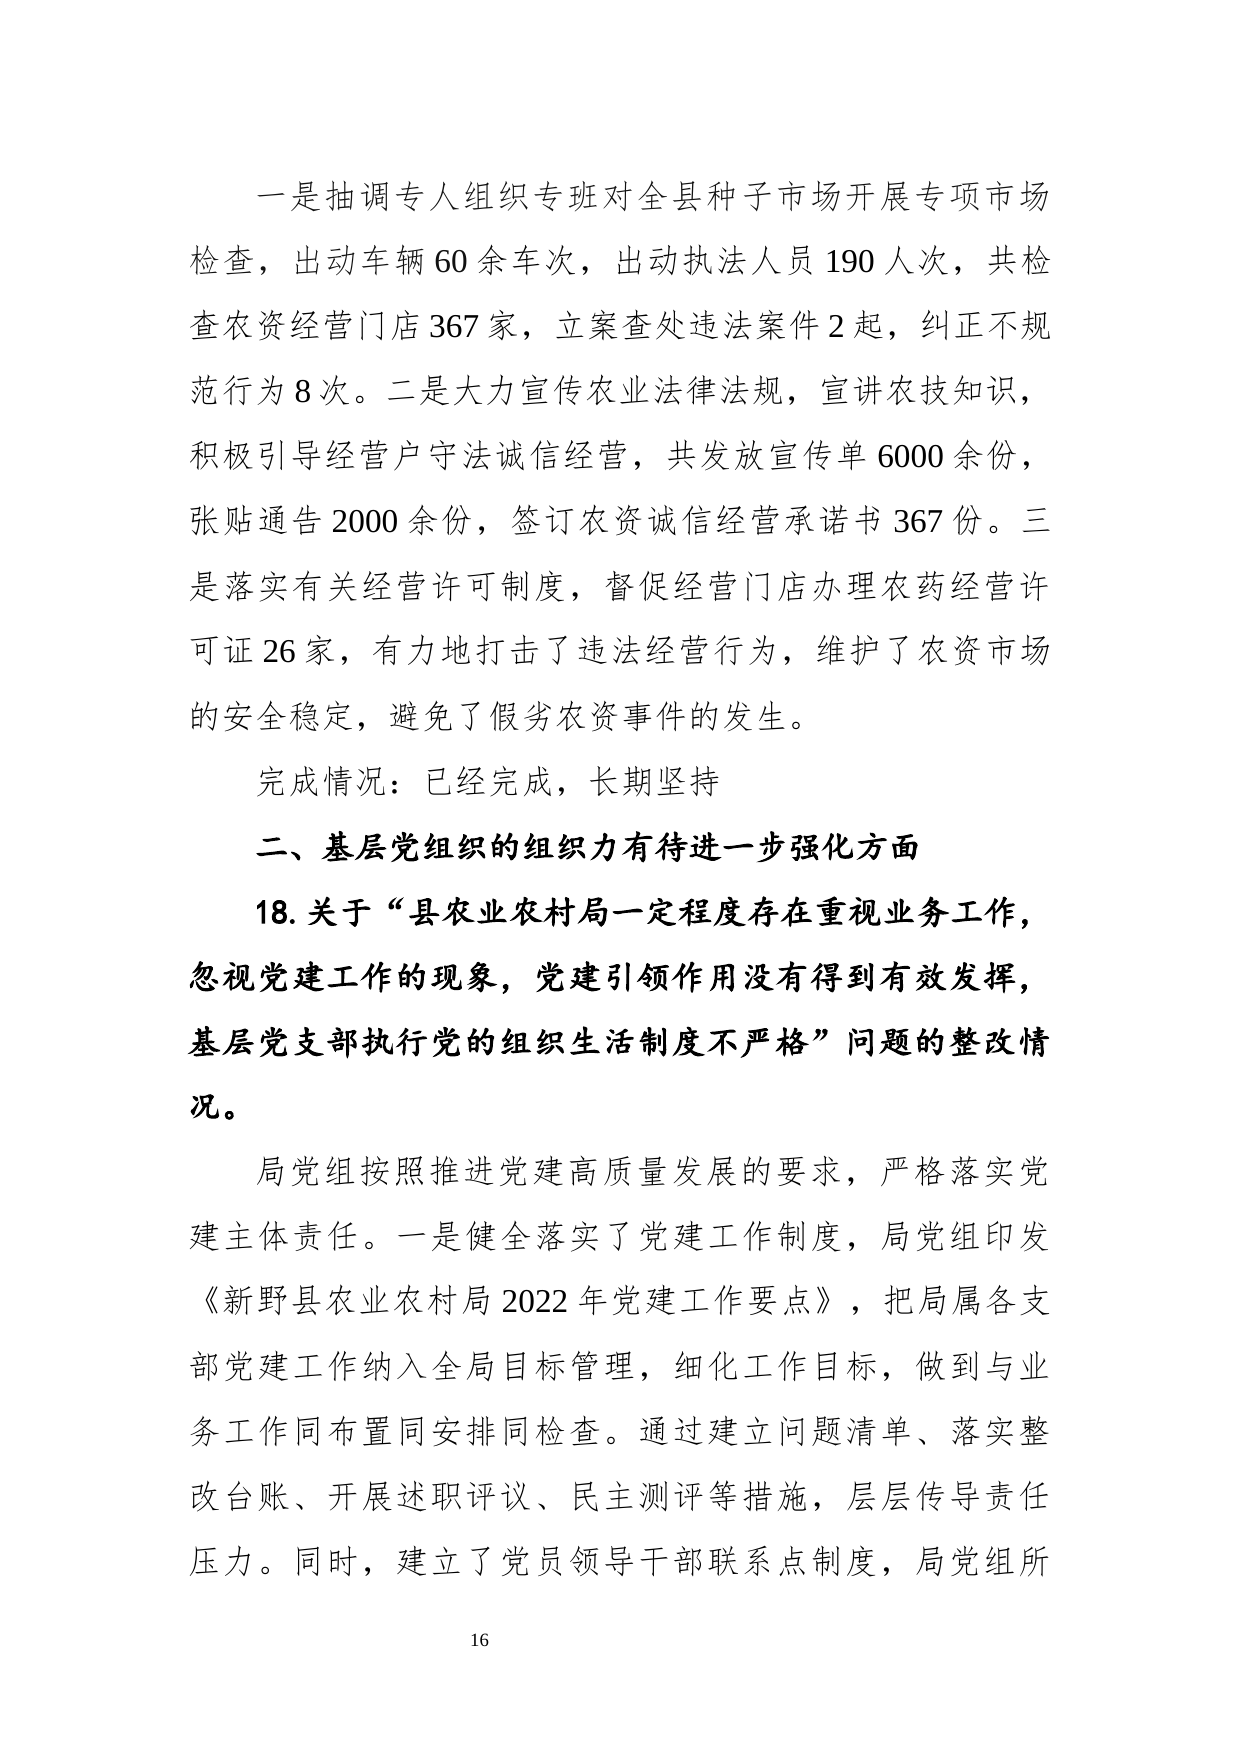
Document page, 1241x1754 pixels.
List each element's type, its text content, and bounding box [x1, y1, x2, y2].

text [187, 1137, 1053, 1592]
list 二、基层党组织的组织力有待进一步强化方面 [187, 812, 1053, 877]
text 完成情况：已经完成，长期坚持 [187, 747, 1053, 812]
list 18.关于“县农业农村局一定程度存在重视业务工作，忽视党建工作的现象，党建引领作用没有得到有效发挥，基层党支部执行党的组织生活制度不严格”问题的整改情况。 [187, 877, 1053, 1137]
text 一是抽调专人组织专班对全县种子市场开展专项市场检查，出动车辆60余车次，出动执法人员190人次，共检查农资经营门店367家，立案查处违法案件2起，纠正不规范行为8次。二是大力宣传农业法律法规，宣讲农技知识，积极引导经营户守法诚信经营，共发放宣传单6000余份，张贴通告2000余份，签订农资诚信经营承诺书367份。三是落实有关经营许可制度，督促经营门店办理农药经营许可证26家，有力地打击了违法经营行为，维护了农资市场的安全稳定，避免了假劣农资事件的发生。 [187, 162, 1053, 747]
